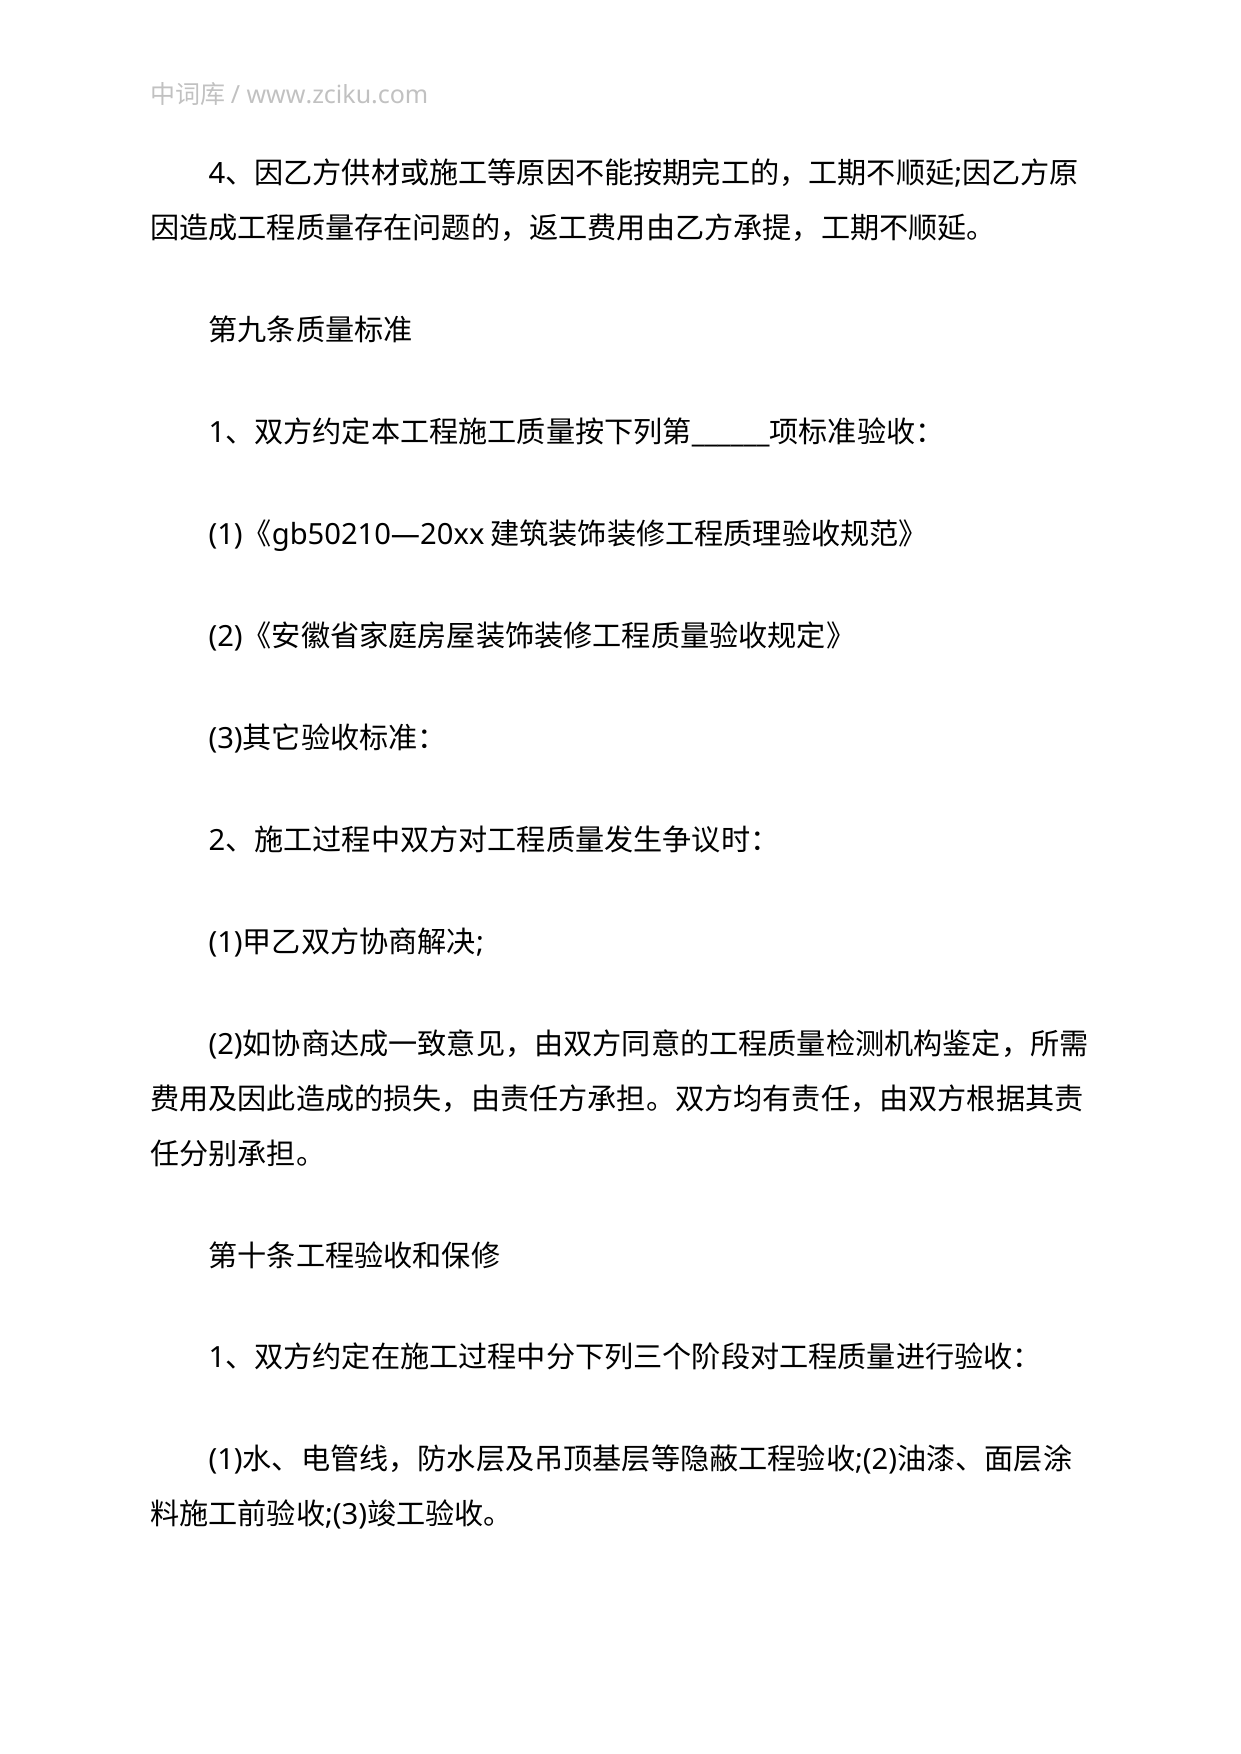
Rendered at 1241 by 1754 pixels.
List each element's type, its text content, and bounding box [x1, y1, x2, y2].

text (3)其它验收标准： [150, 714, 1090, 757]
text (2)《安徽省家庭房屋装饰装修工程质量验收规定》 [150, 612, 1090, 655]
text (2)如协商达成一致意见，由双方同意的工程质量检测机构鉴定，所需费用及因此造成的损失，由责任方承担。双方均有责任，由双方根据其责任分别承担。 [150, 1020, 1090, 1173]
text 1、双方约定本工程施工质量按下列第______项标准验收： [150, 408, 1090, 451]
text 2、施工过程中双方对工程质量发生争议时： [150, 816, 1090, 859]
text 第十条工程验收和保修 [150, 1232, 1090, 1274]
text (1)水、电管线，防水层及吊顶基层等隐蔽工程验收;(2)油漆、面层涂料施工前验收;(3)竣工验收。 [150, 1436, 1090, 1533]
text 第九条质量标准 [150, 307, 1090, 349]
text (1)《gb50210—20xx建筑装饰装修工程质理验收规范》 [150, 511, 1090, 553]
text 1、双方约定在施工过程中分下列三个阶段对工程质量进行验收： [150, 1334, 1090, 1376]
text 4、因乙方供材或施工等原因不能按期完工的，工期不顺延;因乙方原因造成工程质量存在问题的，返工费用由乙方承提，工期不顺延。 [150, 150, 1090, 247]
text (1)甲乙双方协商解决; [150, 918, 1090, 961]
